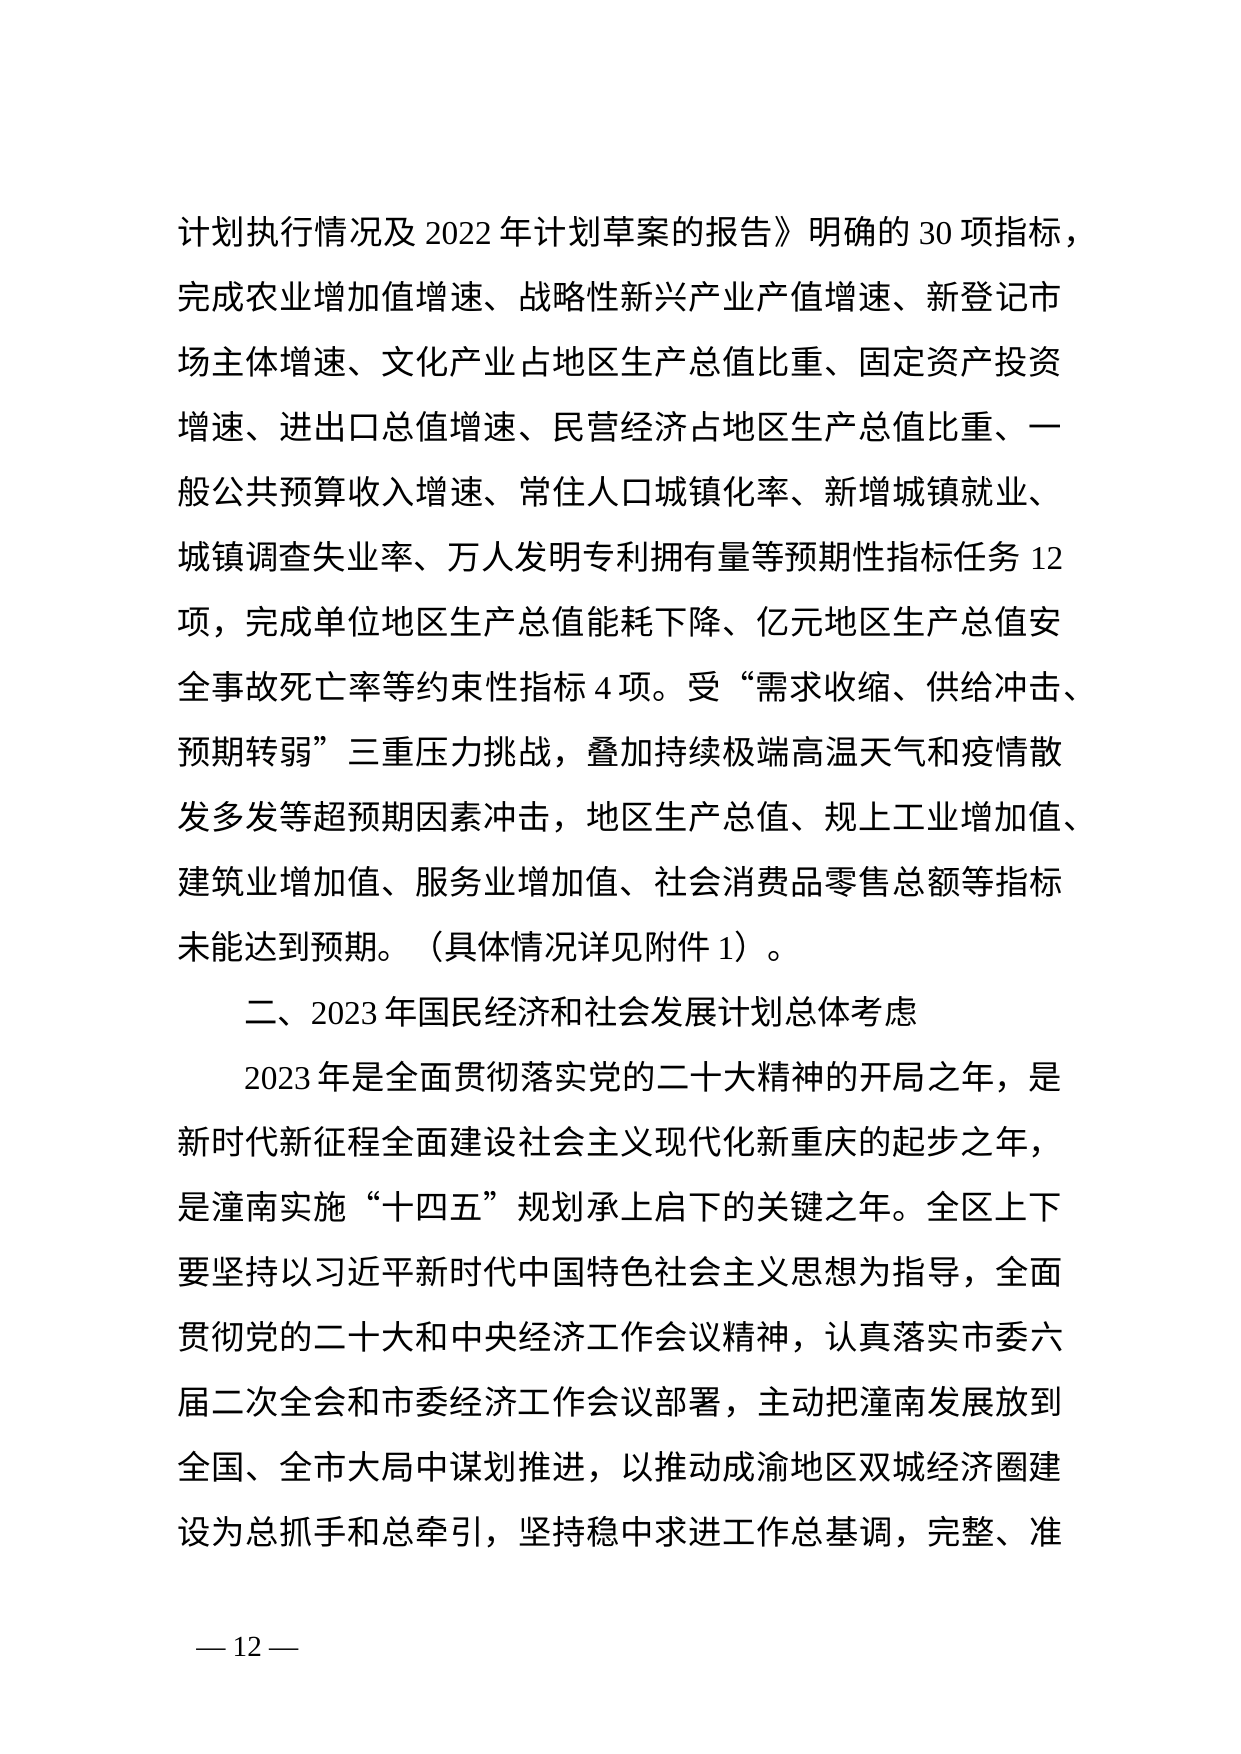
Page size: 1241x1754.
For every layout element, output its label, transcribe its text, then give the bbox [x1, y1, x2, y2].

text 二、2023年国民经济和社会发展计划总体考虑 [177, 977, 1063, 1042]
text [177, 197, 1063, 977]
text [177, 1042, 1063, 1562]
